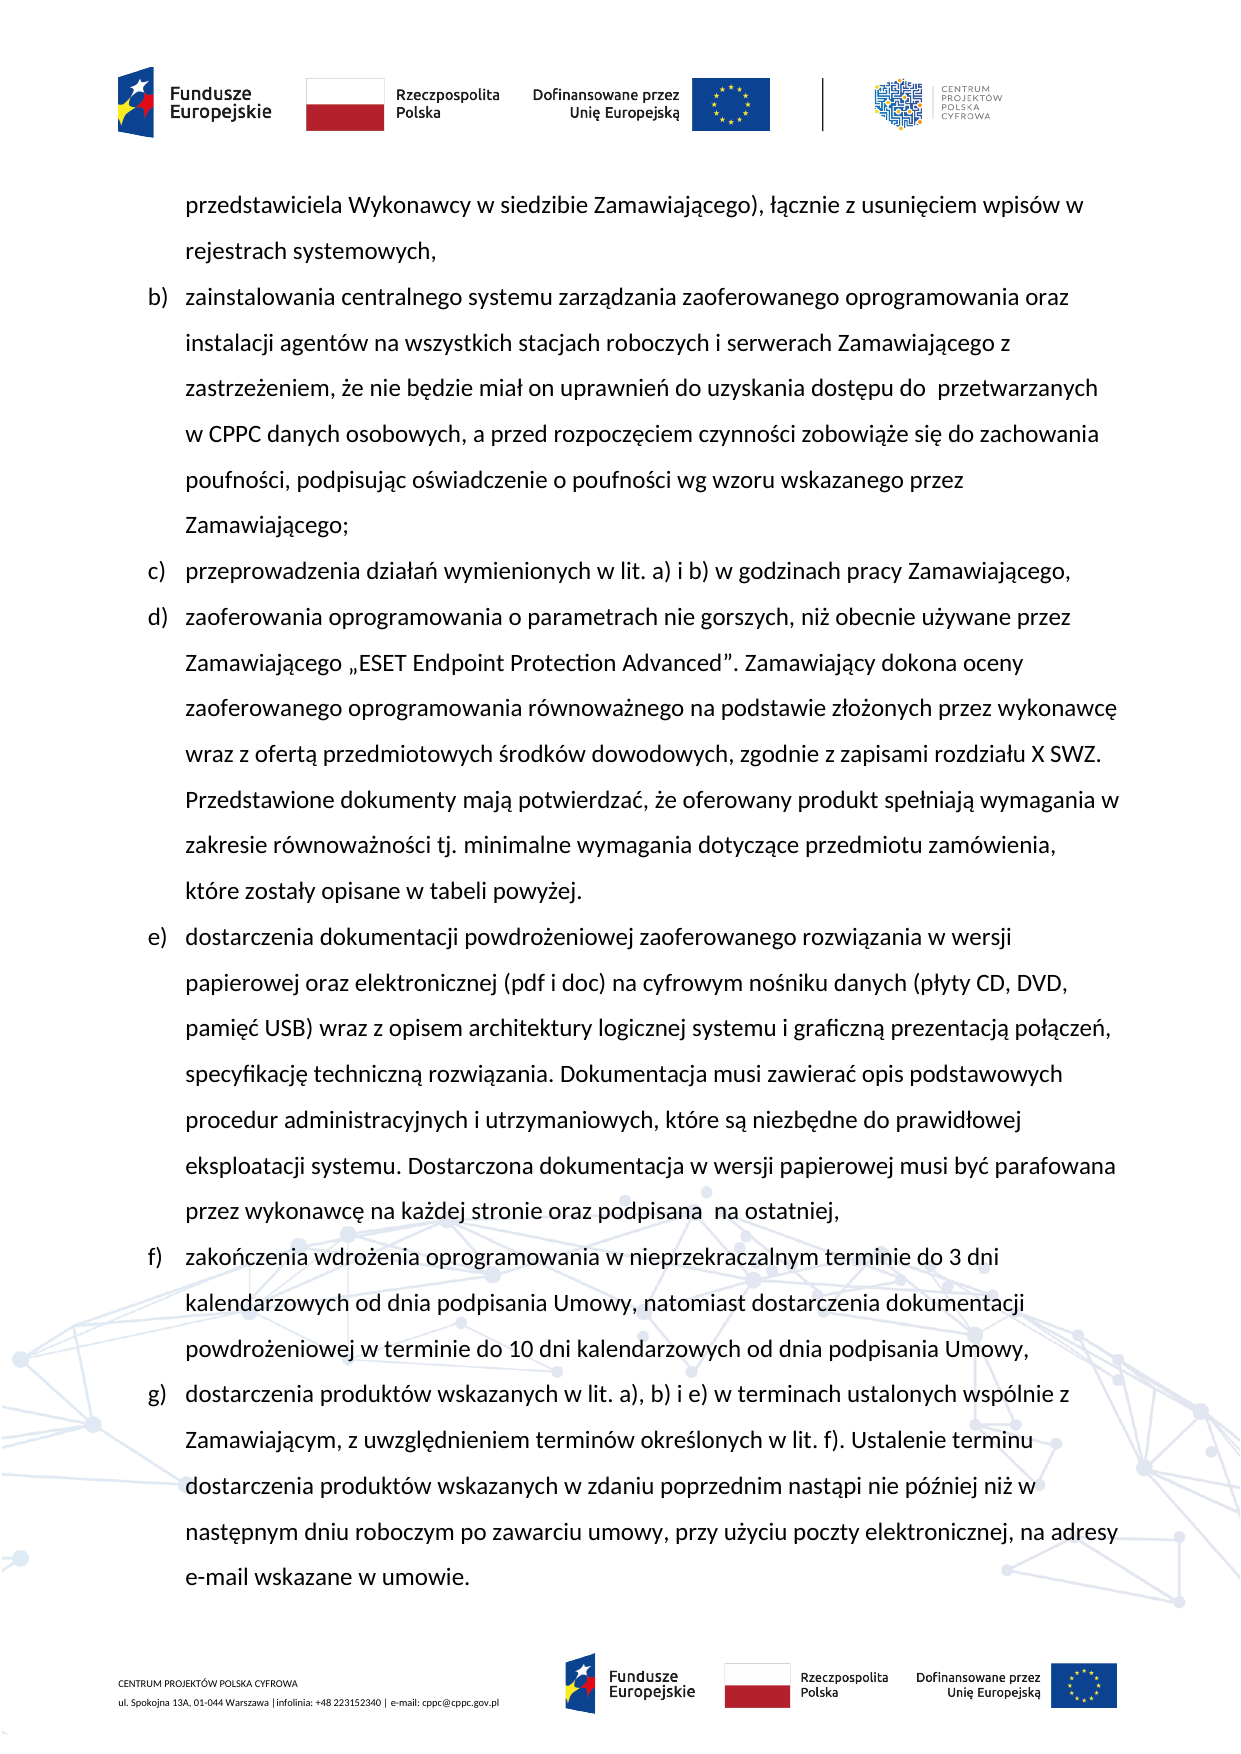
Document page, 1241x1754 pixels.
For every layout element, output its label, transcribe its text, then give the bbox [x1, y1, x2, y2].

picture [118, 67, 1010, 138]
list zaoferowania oprogramowania o parametrach nie gorszych, niż obecnie używane przez Zamawiającego „ESET Endpoint Protection Advanced”. Zamawiający dokona oceny zaoferowanego oprogramowania równoważnego na podstawie złożonych przez wykonawcę wraz z ofertą przedmiotowych środków dowodowych, zgodnie z zapisami rozdziału X SWZ. Przedstawione dokumenty mają potwierdzać, że oferowany produkt spełniają wymagania w zakresie równoważności tj. minimalne wymagania dotyczące przedmiotu zamówienia, które zostały opisane w tabeli powyżej. [148, 601, 1122, 906]
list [148, 189, 1122, 266]
list zakończenia wdrożenia oprogramowania w nieprzekraczalnym terminie do 3 dni kalendarzowych od dnia podpisania Umowy, natomiast dostarczenia dokumentacji powdrożeniowej w terminie do 10 dni kalendarzowych od dnia podpisania Umowy, [148, 1241, 1122, 1363]
list dostarczenia produktów wskazanych w lit. a), b) i e) w terminach ustalonych wspólnie z Zamawiającym, z uwzględnieniem terminów określonych w lit. f). Ustalenie terminu dostarczenia produktów wskazanych w zdaniu poprzednim nastąpi nie później niż w następnym dniu roboczym po zawarciu umowy, przy użyciu poczty elektronicznej, na adresy e-mail wskazane w umowie. [148, 1378, 1122, 1592]
list dostarczenia dokumentacji powdrożeniowej zaoferowanego rozwiązania w wersji papierowej oraz elektronicznej (pdf i doc) na cyfrowym nośniku danych (płyty CD, DVD, pamięć USB) wraz z opisem architektury logicznej systemu i graficzną prezentacją połączeń, specyfikację techniczną rozwiązania. Dokumentacja musi zawierać opis podstawowych procedur administracyjnych i utrzymaniowych, które są niezbędne do prawidłowej eksploatacji systemu. Dostarczona dokumentacja w wersji papierowej musi być parafowana przez wykonawcę na każdej stronie oraz podpisana na ostatniej, [148, 921, 1122, 1226]
list przeprowadzenia działań wymienionych w lit. a) i b) w godzinach pracy Zamawiającego, [148, 555, 1122, 586]
list zainstalowania centralnego systemu zarządzania zaoferowanego oprogramowania oraz instalacji agentów na wszystkich stacjach roboczych i serwerach Zamawiającego z zastrzeżeniem, że nie będzie miał on uprawnień do uzyskania dostępu do przetwarzanych w CPPC danych osobowych, a przed rozpoczęciem czynności zobowiąże się do zachowania poufności, podpisując oświadczenie o poufności wg wzoru wskazanego przez Zamawiającego; [148, 281, 1122, 540]
picture [2, 1186, 1241, 1734]
